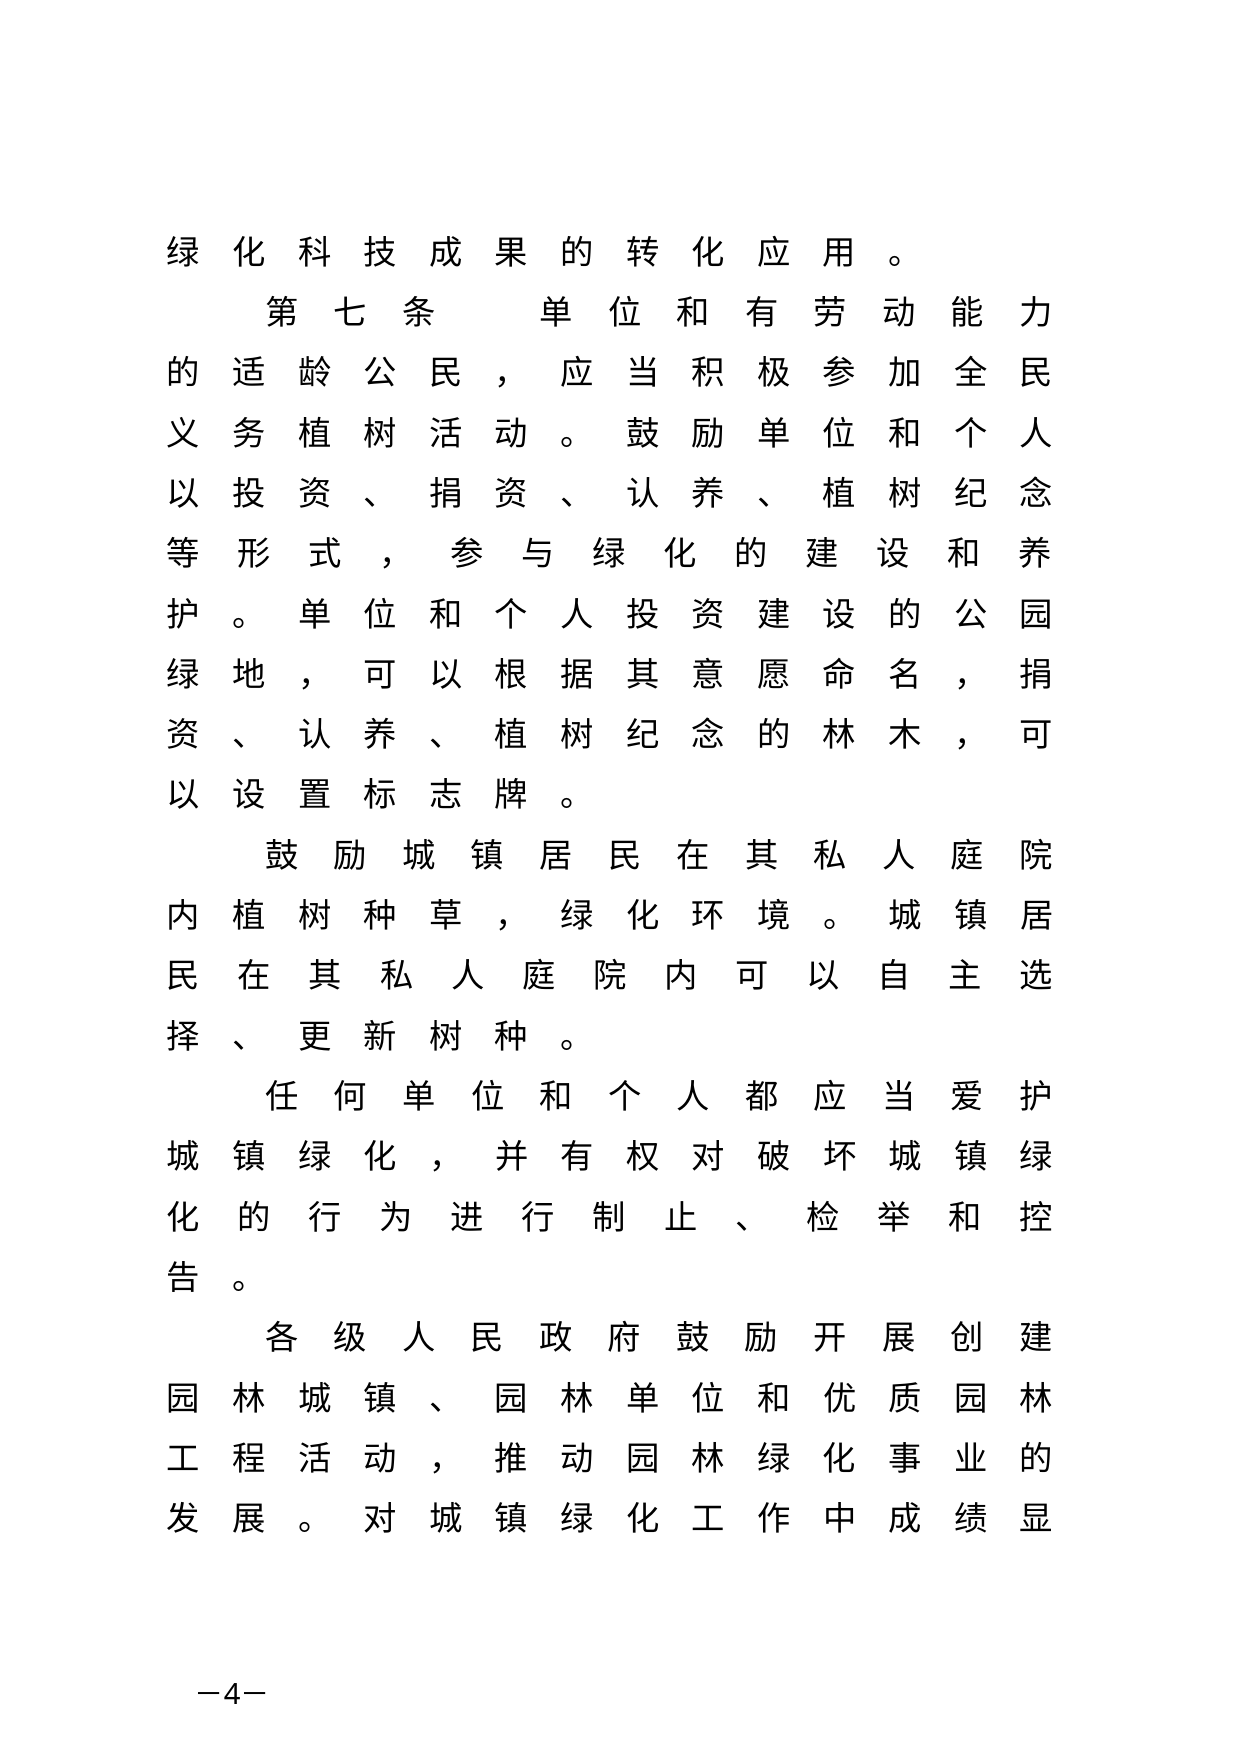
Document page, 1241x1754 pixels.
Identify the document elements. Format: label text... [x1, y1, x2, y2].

text 任何单位和个人都应当爱护城镇绿化，并有权对破坏城镇绿化的行为进行制止、检举和控告。 [167, 1064, 1085, 1305]
text 鼓励城镇居民在其私人庭院内植树种草，绿化环境。城镇居民在其私人庭院内可以自主选择、更新树种。 [167, 822, 1085, 1064]
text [167, 1305, 1085, 1546]
text 第七条 单位和有劳动能力的适龄公民，应当积极参加全民义务植树活动。鼓励单位和个人以投资、捐资、认养、植树纪念等形式，参与绿化的建设和养护。单位和个人投资建设的公园绿地，可以根据其意愿命名，捐资、认养、植树纪念的林木，可以设置标志牌。 [167, 280, 1085, 822]
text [167, 219, 1085, 280]
